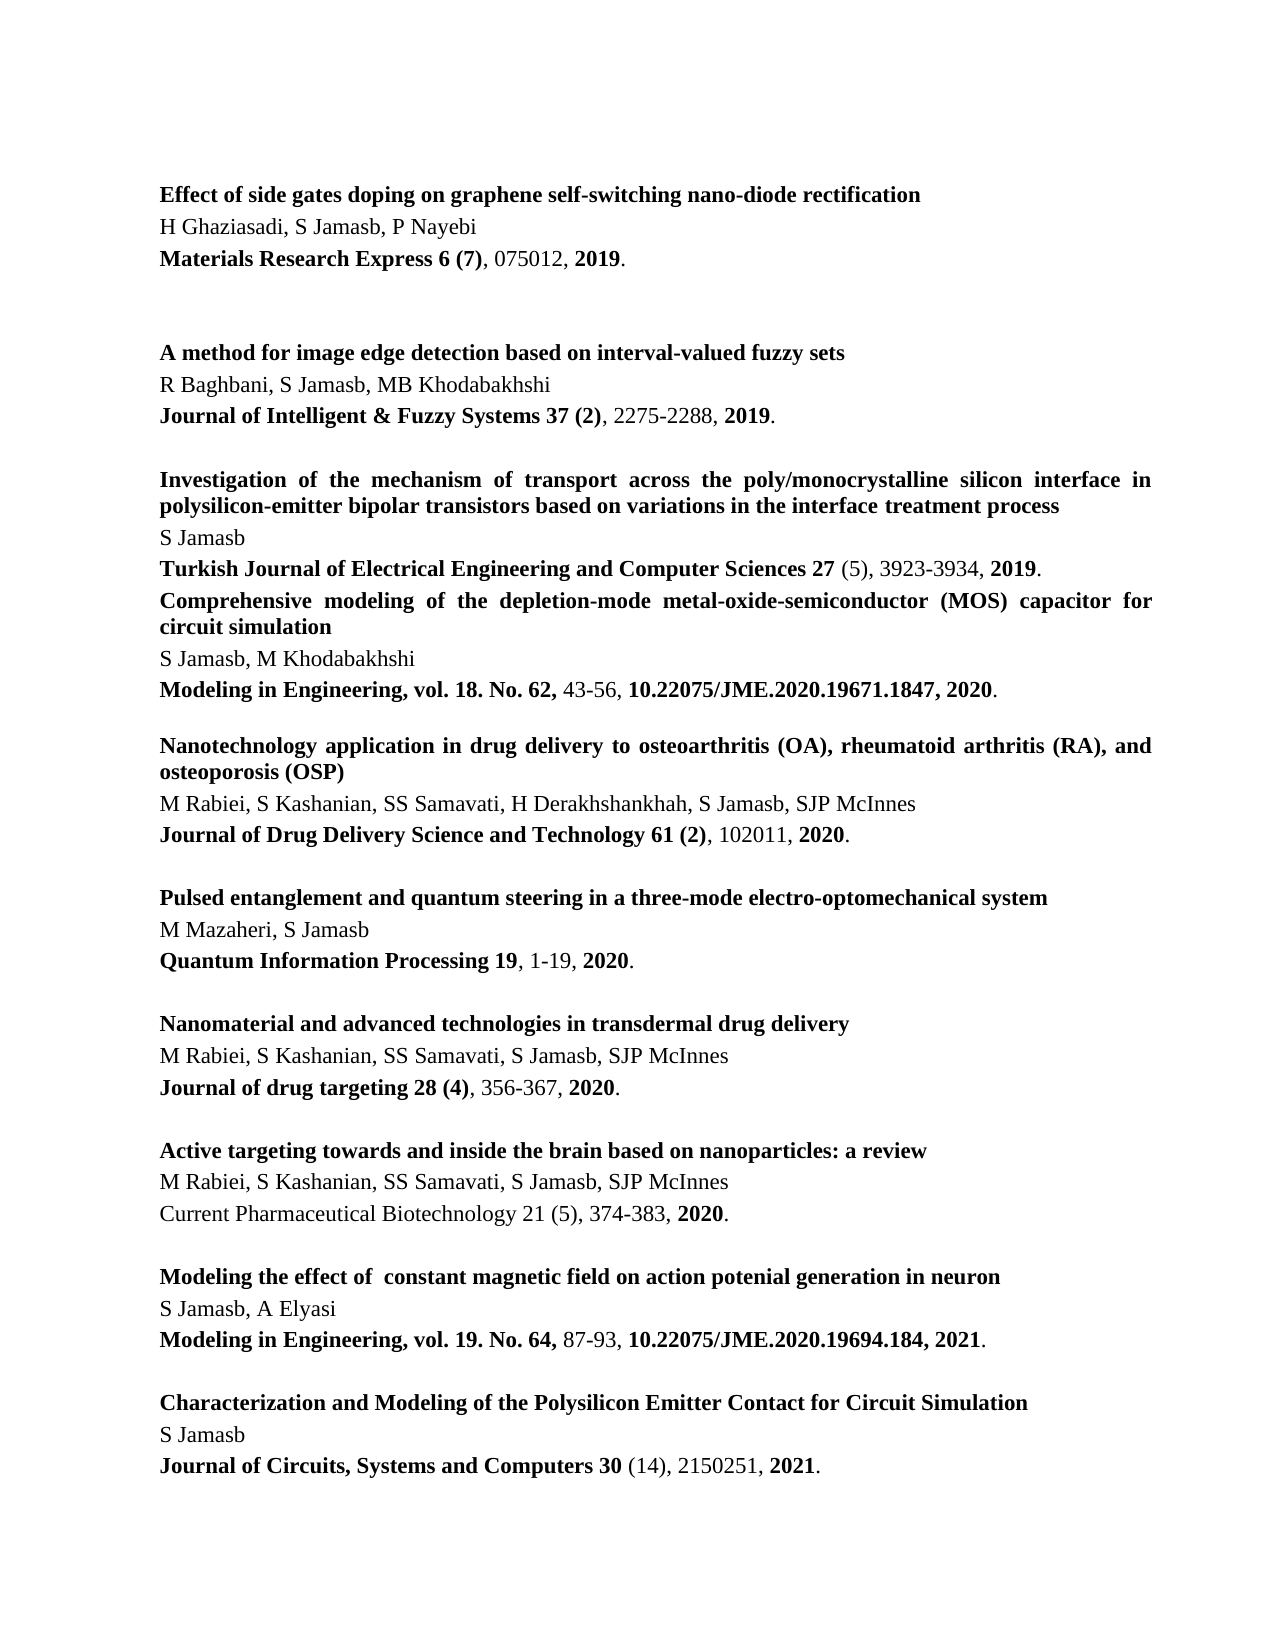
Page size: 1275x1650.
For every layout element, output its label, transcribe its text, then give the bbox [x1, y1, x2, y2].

list S Jamasb, M Khodabakhshi [159, 644, 1153, 671]
list Journal of Intelligent & Fuzzy Systems 37 (2), 2275-2288, 2019. [159, 402, 1153, 429]
list Turkish Journal of Electrical Engineering and Computer Sciences 27 (5), 3923-3934, 2019. [159, 555, 1153, 581]
list Active targeting towards and inside the brain based on nanoparticles: a review [159, 1137, 1153, 1163]
list S Jamasb [159, 1421, 1153, 1447]
list M Mazaheri, S Jamasb [159, 916, 1153, 942]
list Journal of Drug Delivery Science and Technology 61 (2), 102011, 2020. [159, 821, 1153, 847]
list R Baghbani, S Jamasb, MB Khodabakhshi [159, 371, 1153, 397]
list Comprehensive modeling of the depletion-mode metal-oxide-semiconductor (MOS) capacitor for circuit simulation [159, 587, 1153, 639]
list Journal of Circuits, Systems and Computers 30 (14), 2150251, 2021. [159, 1452, 1153, 1479]
list Modeling in Engineering, vol. 18. No. 62, 43-56, 10.22075/JME.2020.19671.1847, 2020. [159, 676, 1153, 702]
list A method for image edge detection based on interval-valued fuzzy sets [159, 339, 1153, 366]
list Nanotechnology application in drug delivery to osteoarthritis (OA), rheumatoid arthritis (RA), and osteoporosis (OSP) [159, 732, 1153, 784]
list M Rabiei, S Kashanian, SS Samavati, S Jamasb, SJP McInnes [159, 1042, 1153, 1068]
list Current Pharmaceutical Biotechnology 21 (5), 374-383, 2020. [159, 1200, 1153, 1226]
list Modeling in Engineering, vol. 19. No. 64, 87-93, 10.22075/JME.2020.19694.184, 2021. [159, 1326, 1153, 1352]
list Characterization and Modeling of the Polysilicon Emitter Contact for Circuit Simulation [159, 1389, 1153, 1416]
list Materials Research Express 6 (7), 075012, 2019. [159, 245, 1153, 271]
list H Ghaziasadi, S Jamasb, P Nayebi [159, 213, 1153, 239]
list M Rabiei, S Kashanian, SS Samavati, H Derakhshankhah, S Jamasb, SJP McInnes [159, 789, 1153, 816]
list Effect of side gates doping on graphene self-switching nano-diode rectification [159, 182, 1153, 208]
list M Rabiei, S Kashanian, SS Samavati, S Jamasb, SJP McInnes [159, 1168, 1153, 1195]
list Investigation of the mechanism of transport across the poly/monocrystalline silicon interface in polysilicon-emitter bipolar transistors based on variations in the interface treatment process [159, 466, 1153, 518]
list Journal of drug targeting 28 (4), 356-367, 2020. [159, 1074, 1153, 1100]
list S Jamasb, A Elyasi [159, 1294, 1153, 1321]
list Pulsed entanglement and quantum steering in a three-mode electro-optomechanical system [159, 884, 1153, 911]
list Nanomaterial and advanced technologies in transdermal drug delivery [159, 1011, 1153, 1037]
list S Jamasb [159, 523, 1153, 550]
list Quantum Information Processing 19, 1-19, 2020. [159, 947, 1153, 974]
list Modeling the effect of constant magnetic field on action potenial generation in neuron [159, 1263, 1153, 1289]
